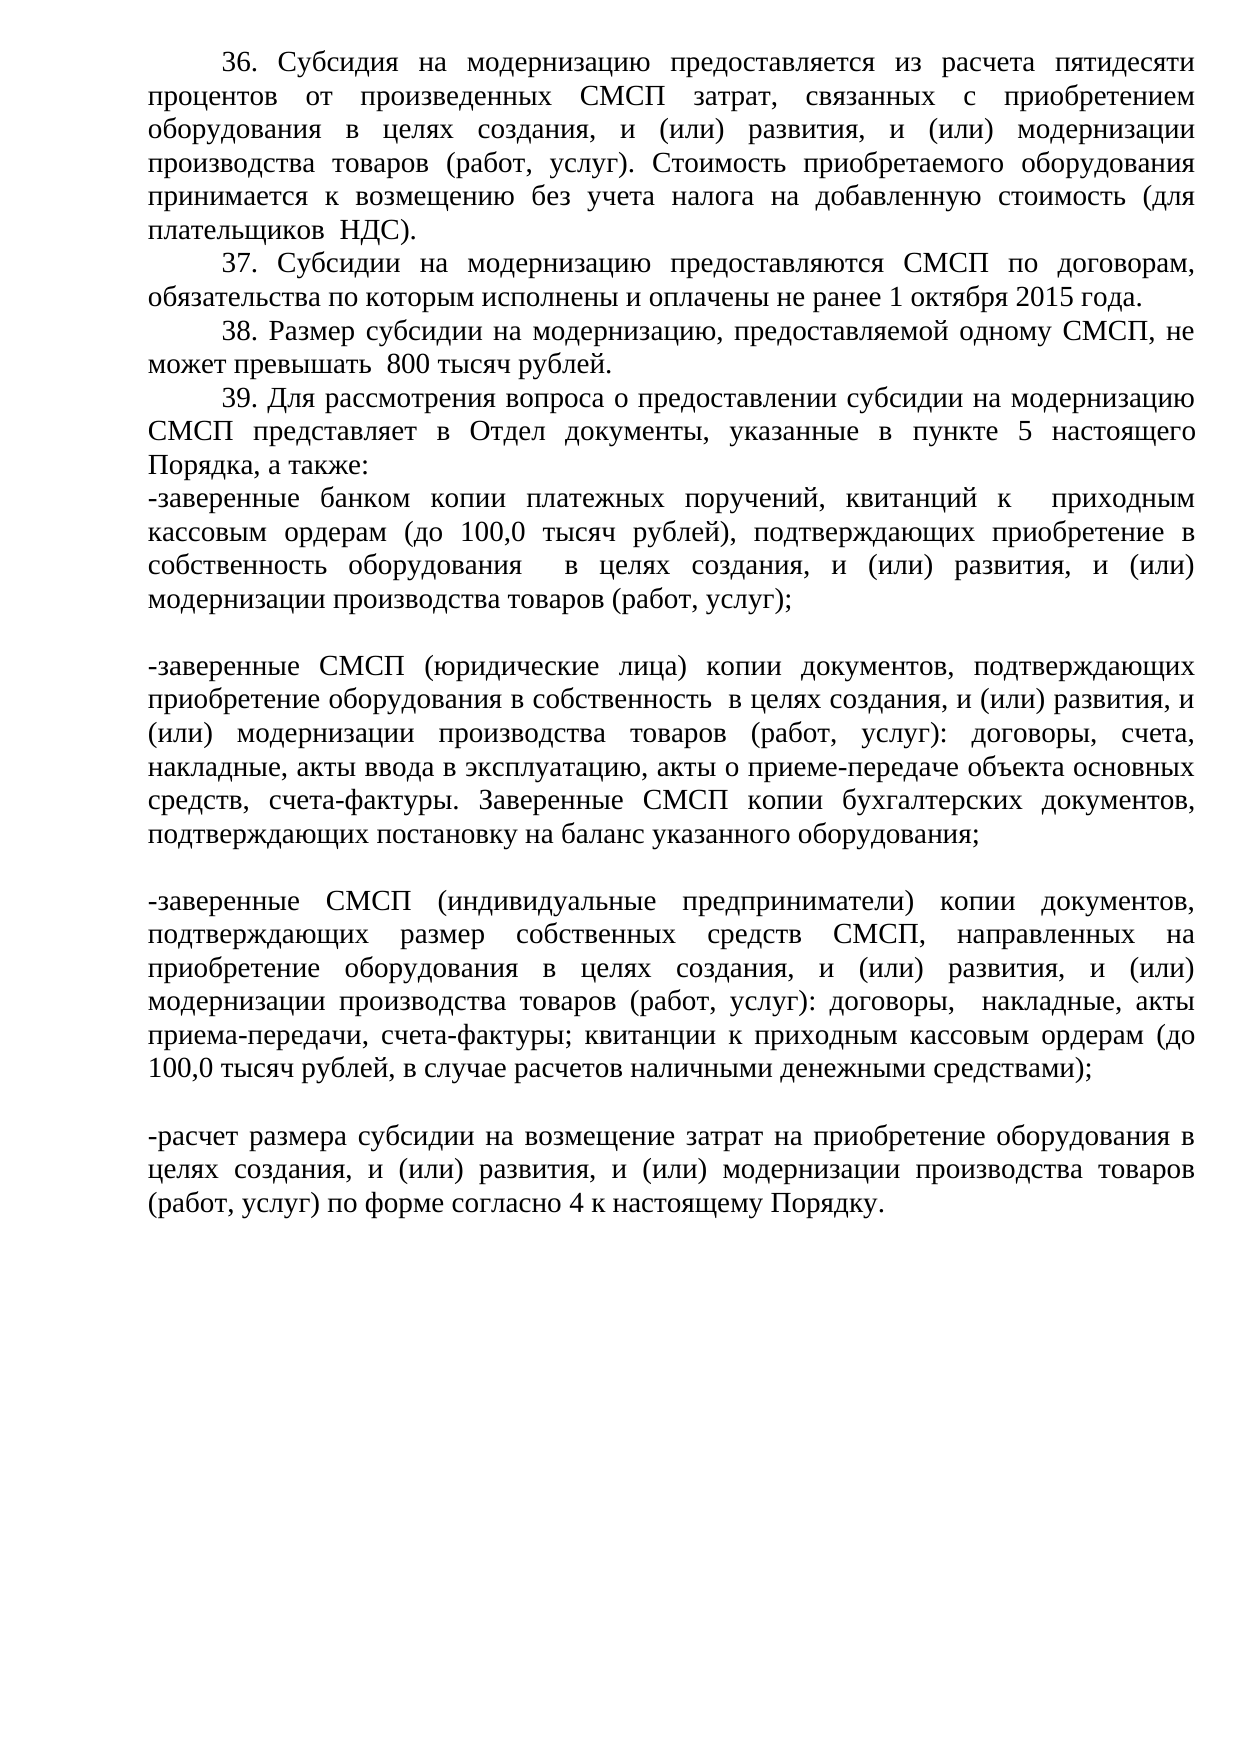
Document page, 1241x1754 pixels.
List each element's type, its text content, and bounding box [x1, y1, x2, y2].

text -заверенные СМСП (индивидуальные предприниматели) копии документов, подтверждающих размер собственных средств СМСП, направленных на приобретение оборудования в целях создания, и (или) развития, и (или) модернизации производства товаров (работ, услуг): договоры, накладные, акты приема-передачи, счета-фактуры; квитанции к приходным кассовым ордерам (до 100,0 тысяч рублей, в случае расчетов наличными денежными средствами); [148, 883, 1196, 1084]
text -заверенные банком копии платежных поручений, квитанций к приходным кассовым ордерам (до 100,0 тысяч рублей), подтверждающих приобретение в собственность оборудования в целях создания, и (или) развития, и (или) модернизации производства товаров (работ, услуг); [148, 480, 1196, 614]
text 37. Субсидии на модернизацию предоставляются СМСП по договорам, обязательства по которым исполнены и оплачены не ранее 1 октября 2015 года. [148, 246, 1196, 313]
text 39. Для рассмотрения вопроса о предоставлении субсидии на модернизацию СМСП представляет в Отдел документы, указанные в пункте 5 настоящего Порядка, а также: [148, 380, 1196, 480]
text 38. Размер субсидии на модернизацию, предоставляемой одному СМСП, не может превышать 800 тысяч рублей. [148, 313, 1196, 380]
subtitle -заверенные СМСП (юридические лица) копии документов, подтверждающих приобретение оборудования в собственность в целях создания, и (или) развития, и (или) модернизации производства товаров (работ, услуг): договоры, счета, накладные, акты ввода в эксплуатацию, акты о приеме-передаче объекта основных средств, счета-фактуры. Заверенные СМСП копии бухгалтерских документов, подтверждающих постановку на баланс указанного оборудования; [148, 648, 1196, 849]
text 36. Субсидия на модернизацию предоставляется из расчета пятидесяти процентов от произведенных СМСП затрат, связанных с приобретением оборудования в целях создания, и (или) развития, и (или) модернизации производства товаров (работ, услуг). Стоимость приобретаемого оборудования принимается к возмещению без учета налога на добавленную стоимость (для плательщиков НДС). [148, 44, 1196, 246]
text -расчет размера субсидии на возмещение затрат на приобретение оборудования в целях создания, и (или) развития, и (или) модернизации производства товаров (работ, услуг) по форме согласно 4 к настоящему Порядку. [148, 1118, 1196, 1218]
